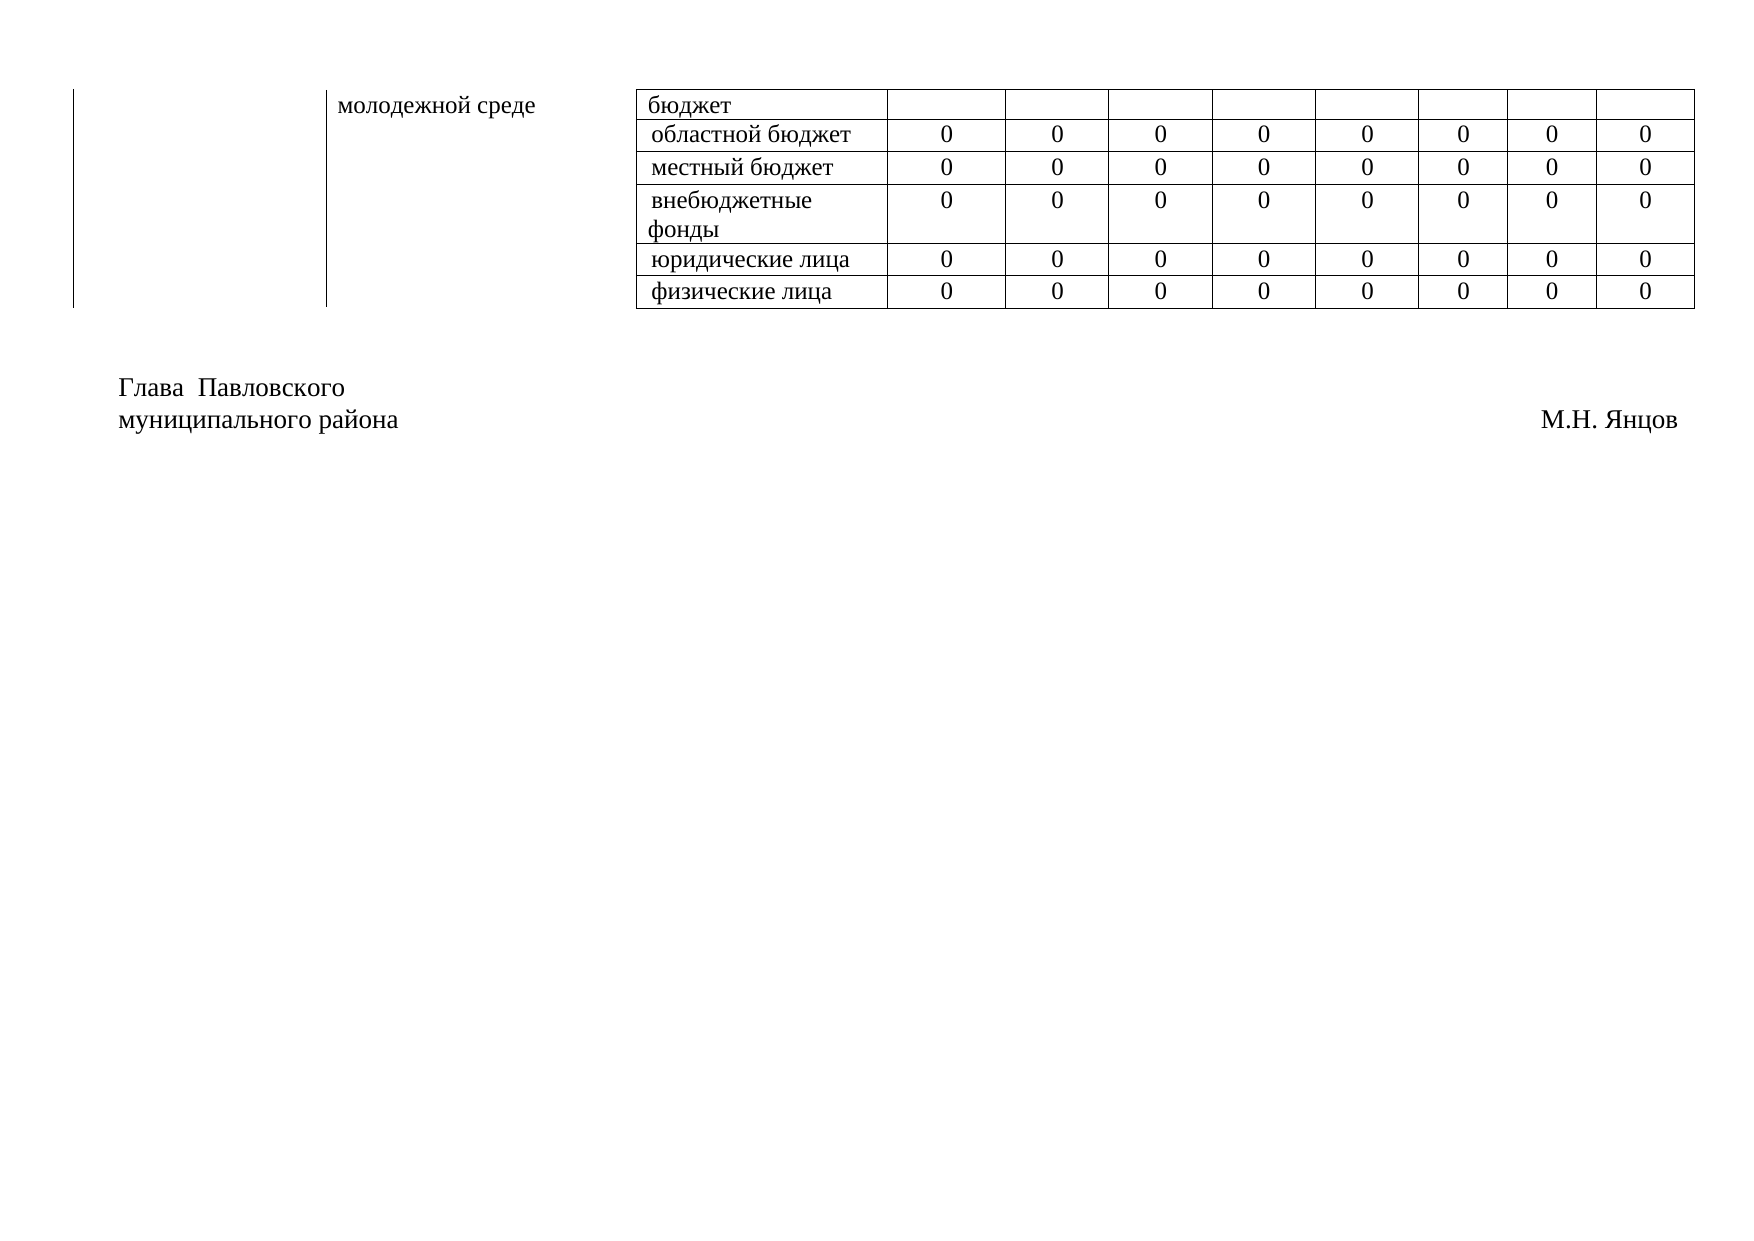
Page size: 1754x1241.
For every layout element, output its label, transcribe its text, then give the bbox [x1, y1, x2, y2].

table_cell 0 [1006, 152, 1108, 184]
table_cell 0 [1213, 185, 1315, 243]
text Глава Павловского [118, 372, 1742, 403]
table_cell 0 [1419, 120, 1507, 151]
text муниципального района М.Н. Янцов [118, 403, 1754, 434]
table_cell 0 [1597, 120, 1694, 151]
table_cell местный бюджет [637, 152, 887, 184]
table_cell 0 [1419, 276, 1507, 308]
table_cell 0 [1109, 244, 1212, 275]
table_cell 0 [1419, 185, 1507, 243]
table_cell 0 [1213, 120, 1315, 151]
table_cell 0 [1597, 90, 1694, 118]
table_cell 0 [1597, 152, 1694, 184]
table_cell 0 [1419, 152, 1507, 184]
table_cell 0 [1508, 120, 1596, 151]
table_cell 0 [1597, 276, 1694, 308]
table_cell 0 [1508, 276, 1596, 308]
table_cell 0 [1006, 90, 1108, 118]
table_cell 0 [1597, 244, 1694, 275]
table_cell 0 [1109, 120, 1212, 151]
table_cell 0 [1508, 152, 1596, 184]
table_cell 0 [1316, 244, 1418, 275]
table_cell 0 [888, 276, 1005, 308]
table_cell 0 [888, 185, 1005, 243]
table_cell федеральный бюджет [637, 90, 887, 118]
table_cell 0 [1006, 244, 1108, 275]
table_cell юридические лица [637, 244, 887, 275]
table_cell 0 [1213, 276, 1315, 308]
table_cell 0 [1213, 152, 1315, 184]
table_cell 0 [1316, 276, 1418, 308]
table_cell 0 [1419, 244, 1507, 275]
table_cell 0 [1006, 185, 1108, 243]
table_cell 0 [1316, 90, 1418, 118]
table_cell 0 [888, 120, 1005, 151]
table_cell 0 [1316, 152, 1418, 184]
table_cell 0 [1213, 244, 1315, 275]
table_cell 0 [888, 244, 1005, 275]
table_cell 0 [1508, 90, 1596, 118]
table_cell 0 [1109, 276, 1212, 308]
table_cell областной бюджет [637, 120, 887, 151]
table_cell 0 [1006, 120, 1108, 151]
table_cell 0 [1006, 276, 1108, 308]
table_cell 0 [1109, 152, 1212, 184]
table_cell 0 [1316, 120, 1418, 151]
table_cell внебюджетные фонды [637, 185, 887, 243]
table_cell 0 [888, 152, 1005, 184]
table_cell 0 [1508, 244, 1596, 275]
table_cell 0 [888, 90, 1005, 118]
table_cell 0 [1316, 185, 1418, 243]
table_cell 0 [1109, 90, 1212, 118]
table_cell физические лица [637, 276, 887, 308]
table_cell 0 [1597, 185, 1694, 243]
table_cell 0 [1508, 185, 1596, 243]
table_cell 0 [1419, 90, 1507, 118]
table_cell 0 [1109, 185, 1212, 243]
table_cell 0 [1213, 90, 1315, 118]
